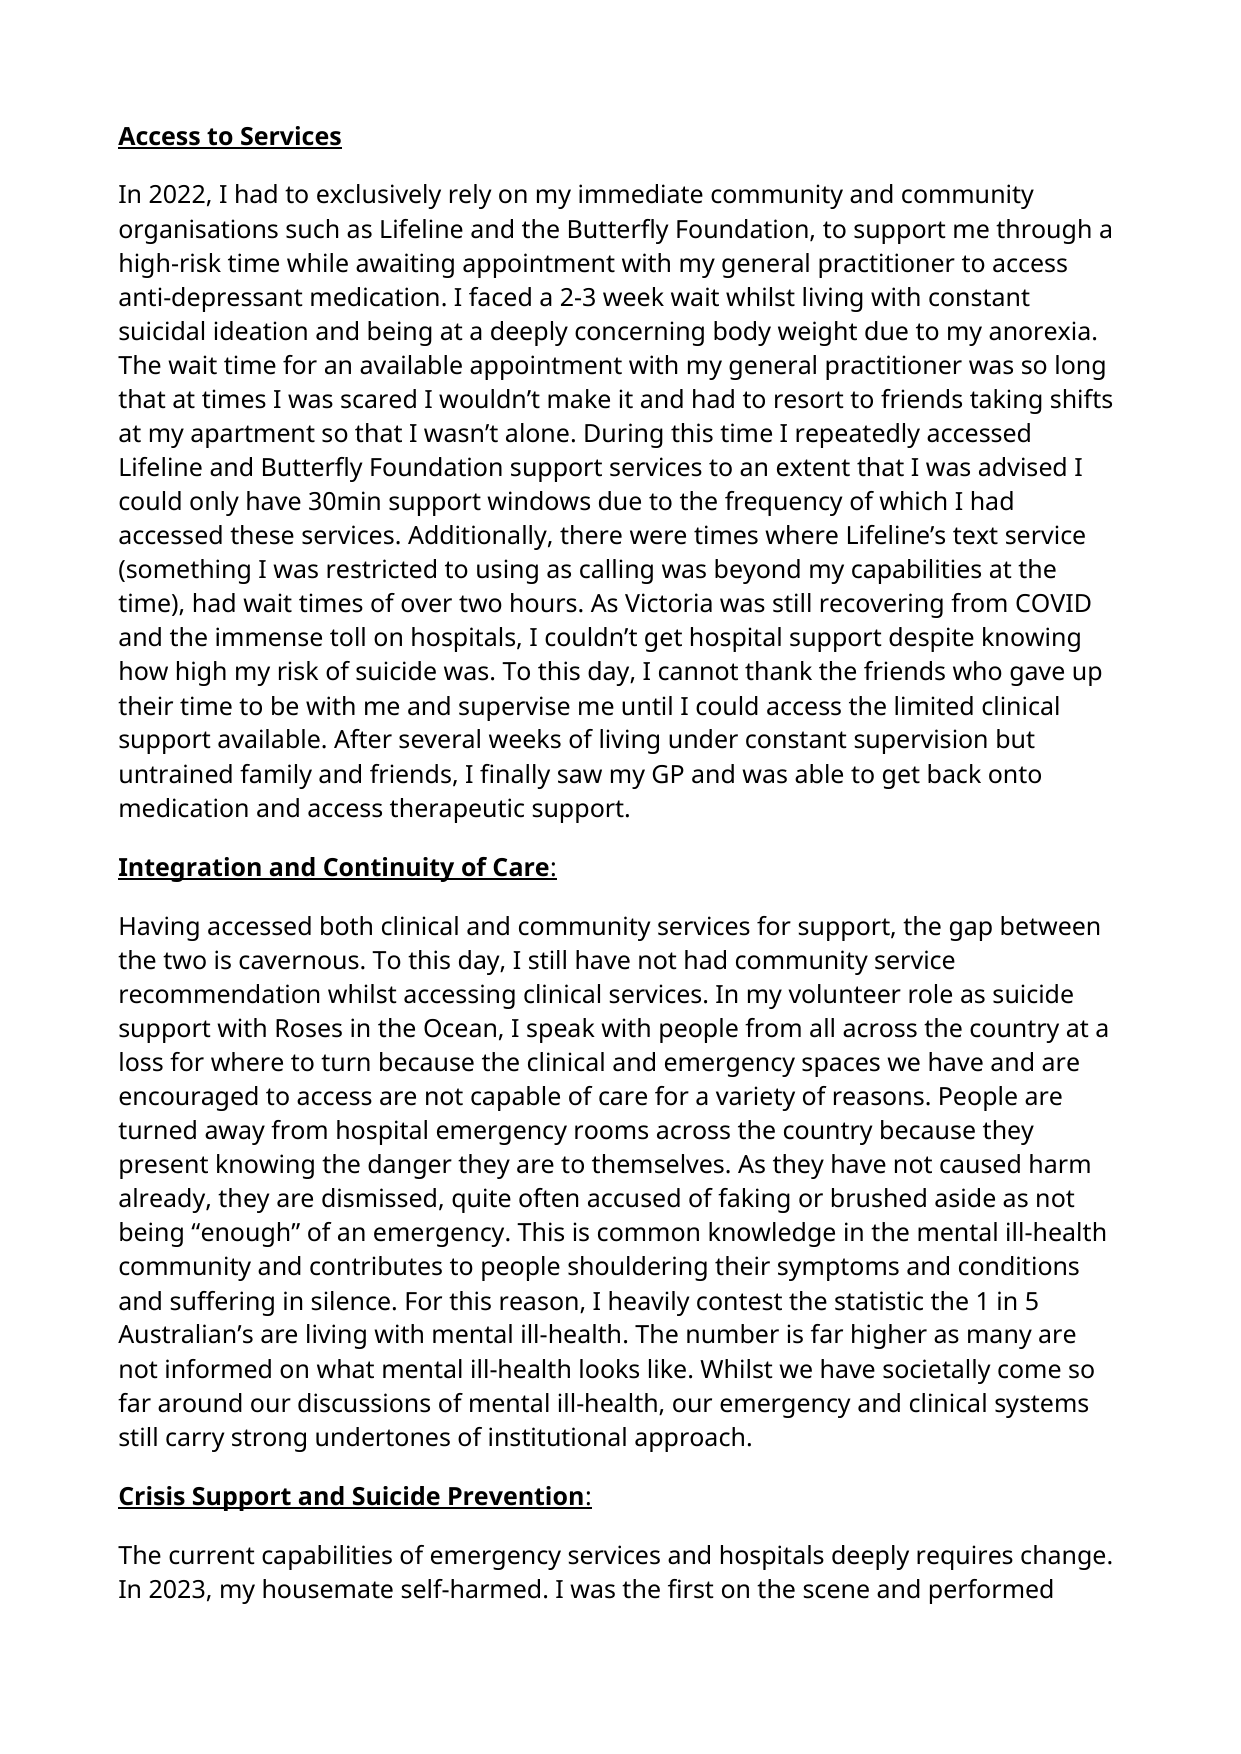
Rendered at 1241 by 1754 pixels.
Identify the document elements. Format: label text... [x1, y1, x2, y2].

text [118, 1537, 1122, 1606]
text In 2022, I had to exclusively rely on my immediate community and community organisations such as Lifeline and the Butterfly Foundation, to support me through a high-risk time while awaiting appointment with my general practitioner to access anti-depressant medication. I faced a 2-3 week wait whilst living with constant suicidal ideation and being at a deeply concerning body weight due to my anorexia. The wait time for an available appointment with my general practitioner was so long that at times I was scared I wouldn’t make it and had to resort to friends taking shifts at my apartment so that I wasn’t alone. During this time I repeatedly accessed Lifeline and Butterfly Foundation support services to an extent that I was advised I could only have 30min support windows due to the frequency of which I had accessed these services. Additionally, there were times where Lifeline’s text service (something I was restricted to using as calling was beyond my capabilities at the time), had wait times of over two hours. As Victoria was still recovering from COVID and the immense toll on hospitals, I couldn’t get hospital support despite knowing how high my risk of suicide was. To this day, I cannot thank the friends who gave up their time to be with me and supervise me until I could access the limited clinical support available. After several weeks of living under constant supervision but untrained family and friends, I finally saw my GP and was able to get back onto medication and access therapeutic support. [118, 177, 1122, 824]
text Integration and Continuity of Care: [118, 849, 1122, 883]
text Crisis Support and Suicide Prevention: [118, 1478, 1122, 1512]
text Access to Services [118, 118, 1122, 152]
text Having accessed both clinical and community services for support, the gap between the two is cavernous. To this day, I still have not had community service recommendation whilst accessing clinical services. In my volunteer role as suicide support with Roses in the Ocean, I speak with people from all across the country at a loss for where to turn because the clinical and emergency spaces we have and are encouraged to access are not capable of care for a variety of reasons. People are turned away from hospital emergency rooms across the country because they present knowing the danger they are to themselves. As they have not caused harm already, they are dismissed, quite often accused of faking or brushed aside as not being “enough” of an emergency. This is common knowledge in the mental ill-health community and contributes to people shouldering their symptoms and conditions and suffering in silence. For this reason, I heavily contest the statistic the 1 in 5 Australian’s are living with mental ill-health. The number is far higher as many are not informed on what mental ill-health looks like. Whilst we have societally come so far around our discussions of mental ill-health, our emergency and clinical systems still carry strong undertones of institutional approach. [118, 908, 1122, 1453]
